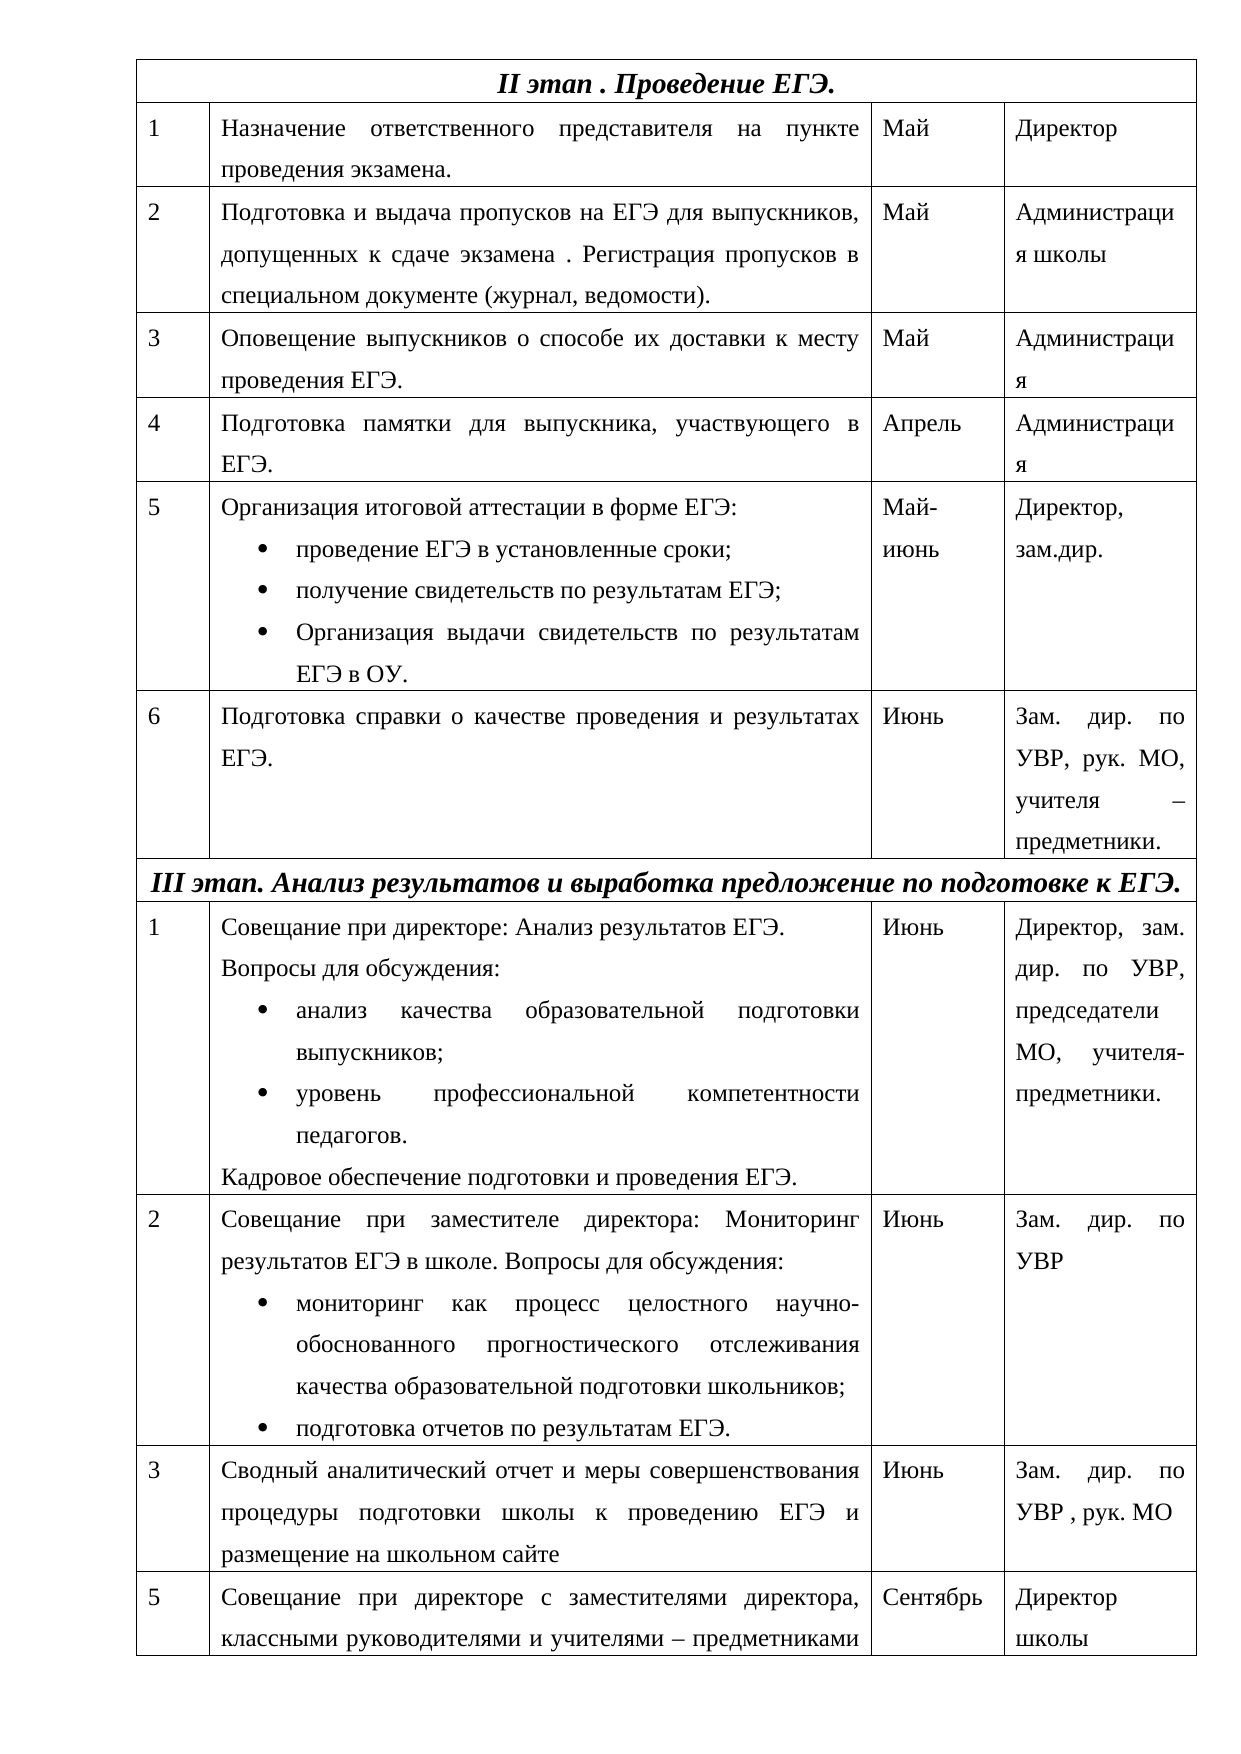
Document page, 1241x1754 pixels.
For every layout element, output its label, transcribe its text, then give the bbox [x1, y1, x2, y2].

table_cell Май [872, 313, 1004, 397]
table_cell Зам. дир. по УВР, рук. МО, учителя – предметники. [1005, 691, 1196, 858]
table_cell Подготовка справки о качестве проведения и результатах ЕГЭ. [210, 691, 871, 858]
table_cell Администрация [1005, 313, 1196, 397]
table_cell Администрация школы [1005, 187, 1196, 312]
table_cell Апрель [872, 398, 1004, 481]
table_cell Июнь [872, 691, 1004, 858]
table_cell Совещание при директоре: Анализ результатов ЕГЭ. Вопросы для обсуждения: анализ качества образовательной подготовки выпускников; уровень профессиональной компетентности педагогов. Кадровое обеспечение подготовки и проведения ЕГЭ. [210, 902, 871, 1193]
table_cell Организация итоговой аттестации в форме ЕГЭ: проведение ЕГЭ в установленные сроки; получение свидетельств по результатам ЕГЭ; Организация выдачи свидетельств по результатам ЕГЭ в ОУ. [210, 482, 871, 690]
table_cell Июнь [872, 1446, 1004, 1571]
table_cell Июнь [872, 1195, 1004, 1444]
table_cell II этап . Проведение ЕГЭ. [137, 60, 1196, 102]
table_cell Июнь [872, 902, 1004, 1193]
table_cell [210, 1572, 871, 1655]
table_cell Директор [1005, 103, 1196, 186]
table_cell Директор, зам. дир. по УВР, председатели МО, учителя-предметники. [1005, 902, 1196, 1193]
table_cell 1 [137, 902, 209, 1193]
table_cell Подготовка и выдача пропусков на ЕГЭ для выпускников, допущенных к сдаче экзамена . Регистрация пропусков в специальном документе (журнал, ведомости). [210, 187, 871, 312]
table_cell 2 [137, 1195, 209, 1444]
table_cell III этап. Анализ результатов и выработка предложение по подготовке к ЕГЭ. [137, 859, 1196, 901]
table_cell Администрация [1005, 398, 1196, 481]
table_cell Зам. дир. по УВР , рук. МО [1005, 1446, 1196, 1571]
table_cell Сентябрь [872, 1572, 1004, 1655]
table_cell Сводный аналитический отчет и меры совершенствования процедуры подготовки школы к проведению ЕГЭ и размещение на школьном сайте [210, 1446, 871, 1571]
table_cell Совещание при заместителе директора: Мониторинг результатов ЕГЭ в школе. Вопросы для обсуждения: мониторинг как процесс целостного научно- обоснованного прогностического отслеживания качества образовательной подготовки школьников; подготовка отчетов по результатам ЕГЭ. [210, 1195, 871, 1444]
table_cell Май [872, 103, 1004, 186]
table_cell Май [872, 187, 1004, 312]
table_cell Май-июнь [872, 482, 1004, 690]
table_cell Зам. дир. по УВР [1005, 1195, 1196, 1444]
table_cell 1 [137, 103, 209, 186]
table_cell Оповещение выпускников о способе их доставки к месту проведения ЕГЭ. [210, 313, 871, 397]
table_cell 6 [137, 691, 209, 858]
table_cell Подготовка памятки для выпускника, участвующего в ЕГЭ. [210, 398, 871, 481]
table_cell 3 [137, 1446, 209, 1571]
table_cell Директор, зам.дир. [1005, 482, 1196, 690]
table_cell 2 [137, 187, 209, 312]
table_cell Директор школы [1005, 1572, 1196, 1655]
table_cell 5 [137, 482, 209, 690]
table_cell 5 [137, 1572, 209, 1655]
table_cell Назначение ответственного представителя на пункте проведения экзамена. [210, 103, 871, 186]
table_cell 4 [137, 398, 209, 481]
table_cell 3 [137, 313, 209, 397]
